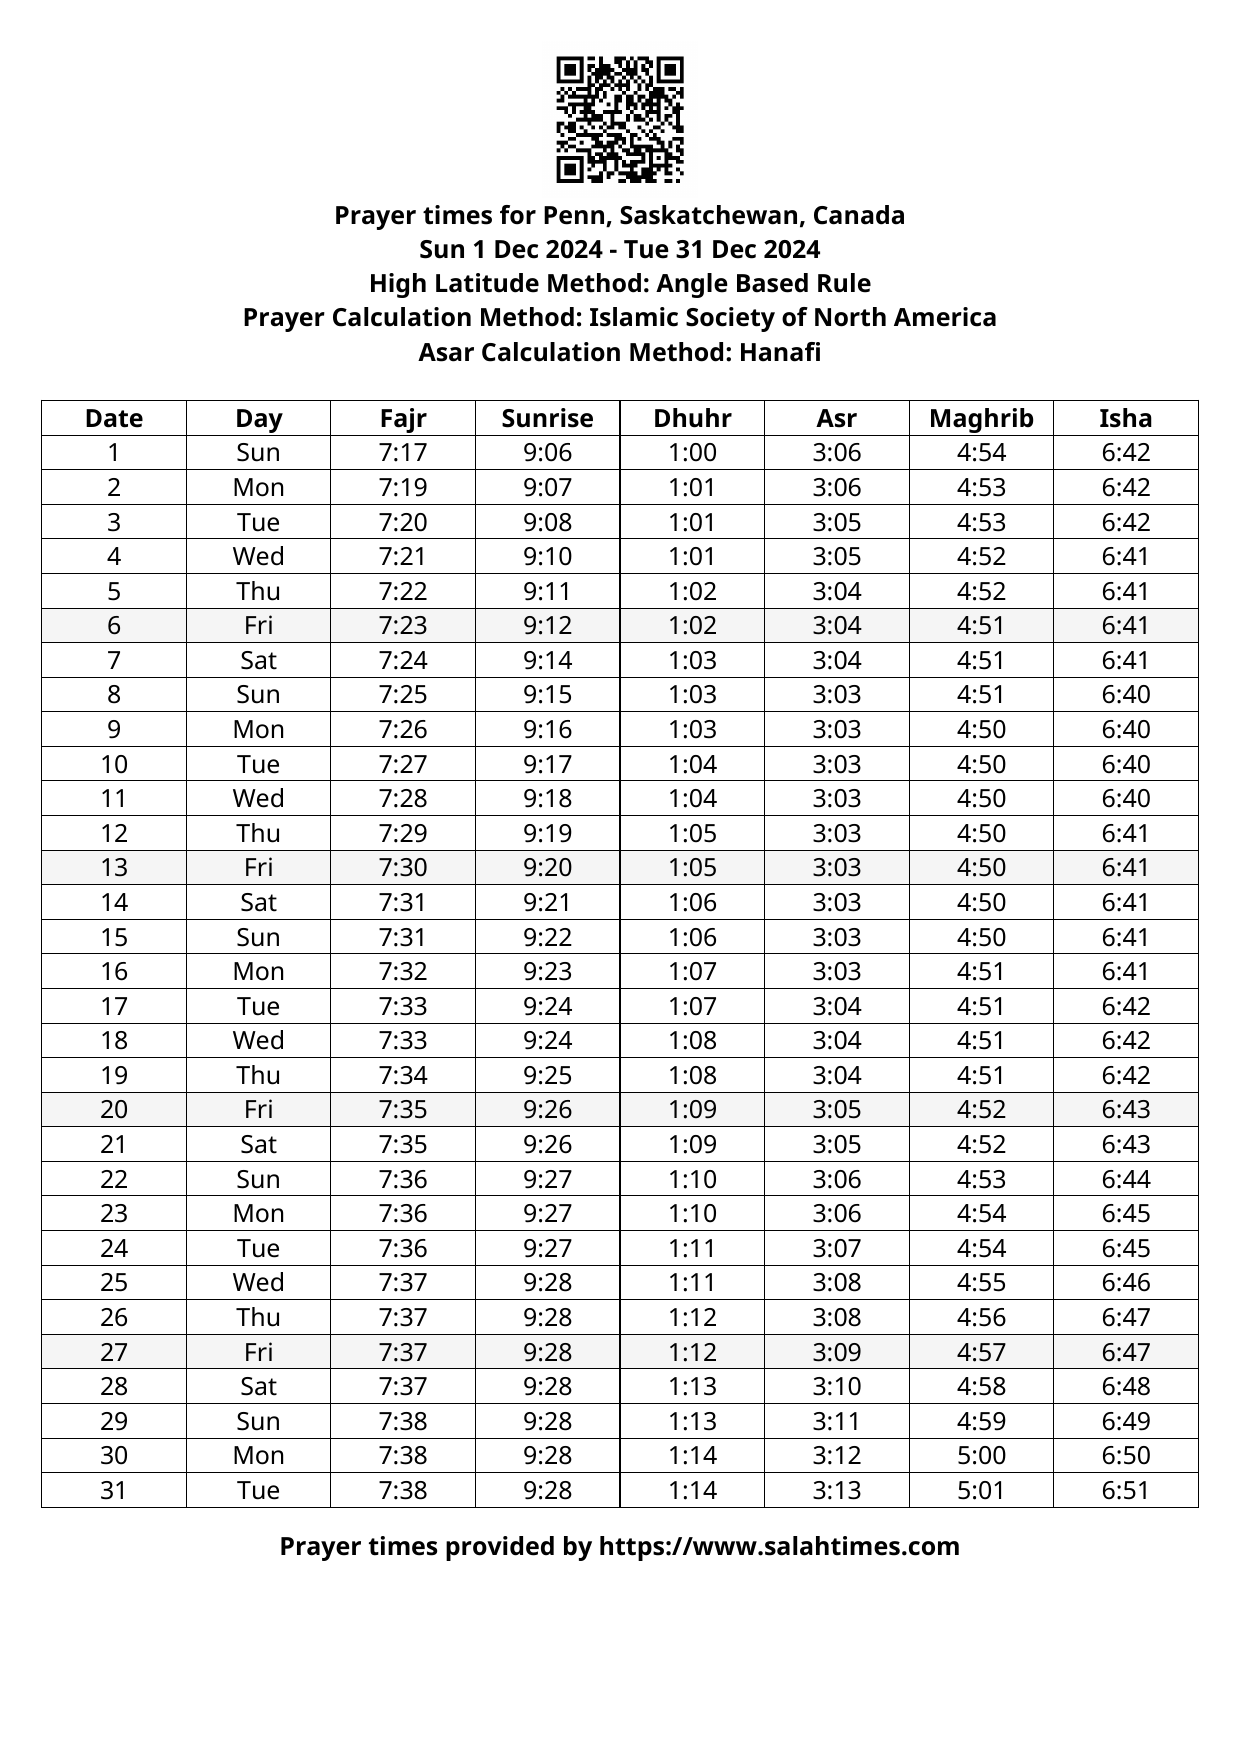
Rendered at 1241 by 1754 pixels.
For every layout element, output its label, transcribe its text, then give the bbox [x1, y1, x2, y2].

table_cell 4:52 [910, 1093, 1053, 1126]
table_cell 7:37 [331, 1300, 475, 1334]
table_cell 1:14 [621, 1473, 764, 1507]
table_cell 1:13 [621, 1404, 764, 1437]
table_cell 3:06 [765, 470, 909, 504]
table_cell 21 [42, 1127, 186, 1161]
table_cell Tue [187, 1231, 330, 1264]
table_cell 6:44 [1054, 1162, 1198, 1195]
table_cell 7:32 [331, 954, 475, 988]
table_cell 6:42 [1054, 1024, 1198, 1057]
table_cell 9:22 [476, 920, 619, 953]
table_cell 1:10 [621, 1162, 764, 1195]
table_cell Sun [187, 678, 330, 711]
table_cell Thu [187, 816, 330, 849]
table_cell 2 [42, 470, 186, 504]
table_cell 7:38 [331, 1439, 475, 1472]
table_cell 7:36 [331, 1196, 475, 1230]
table_cell 1:05 [621, 851, 764, 884]
table_cell 3:11 [765, 1404, 909, 1437]
text High Latitude Method: Angle Based Rule [42, 266, 1198, 300]
table_cell 9:27 [476, 1196, 619, 1230]
table_cell 7:26 [331, 712, 475, 746]
table_cell 15 [42, 920, 186, 953]
table_cell 1:11 [621, 1231, 764, 1264]
table_cell 9:28 [476, 1335, 619, 1368]
table_cell 4:50 [910, 920, 1053, 953]
table_cell 5:01 [910, 1473, 1053, 1507]
table_header Isha [1054, 401, 1198, 434]
table_cell 23 [42, 1196, 186, 1230]
table_cell 4:53 [910, 470, 1053, 504]
table_cell 6:47 [1054, 1335, 1198, 1368]
table_cell 3:03 [765, 920, 909, 953]
table_cell 28 [42, 1369, 186, 1403]
table_cell 3:10 [765, 1369, 909, 1403]
table_cell 7:31 [331, 920, 475, 953]
table_cell 24 [42, 1231, 186, 1264]
table_cell Fri [187, 1093, 330, 1126]
table_cell Tue [187, 1473, 330, 1507]
table_cell 10 [42, 747, 186, 780]
table_cell 7:30 [331, 851, 475, 884]
picture [542, 41, 699, 198]
table_cell 25 [42, 1266, 186, 1299]
table_cell 4:50 [910, 747, 1053, 780]
table_cell Fri [187, 609, 330, 642]
table_cell Mon [187, 712, 330, 746]
table_cell Thu [187, 1300, 330, 1334]
table_cell 3:06 [765, 1196, 909, 1230]
text Asar Calculation Method: Hanafi [42, 334, 1198, 368]
table_cell 1:04 [621, 781, 764, 815]
table_cell 1:10 [621, 1196, 764, 1230]
table_cell 3:03 [765, 954, 909, 988]
table_cell 9:27 [476, 1162, 619, 1195]
table_cell 9:06 [476, 436, 619, 469]
table_cell 9:20 [476, 851, 619, 884]
table_cell 17 [42, 989, 186, 1022]
table_cell 4:51 [910, 678, 1053, 711]
table_cell 7:37 [331, 1369, 475, 1403]
table_cell 6:41 [1054, 574, 1198, 607]
table_cell Mon [187, 954, 330, 988]
table_cell 9:26 [476, 1127, 619, 1161]
table_cell 7:34 [331, 1058, 475, 1092]
table_cell 4:56 [910, 1300, 1053, 1334]
table_cell 3:03 [765, 747, 909, 780]
table_cell 9:23 [476, 954, 619, 988]
table_cell 7:35 [331, 1127, 475, 1161]
table_cell 1:00 [621, 436, 764, 469]
table_cell 9:28 [476, 1473, 619, 1507]
table_cell 7:36 [331, 1231, 475, 1264]
table_cell 9:25 [476, 1058, 619, 1092]
table_cell 9:08 [476, 505, 619, 538]
table_cell 7:28 [331, 781, 475, 815]
table_cell 3:05 [765, 539, 909, 573]
table_cell 7:17 [331, 436, 475, 469]
table_cell 7:36 [331, 1162, 475, 1195]
table_cell 3:05 [765, 1127, 909, 1161]
table_cell 3:04 [765, 643, 909, 677]
table_cell 7:31 [331, 885, 475, 919]
table_cell 6:40 [1054, 747, 1198, 780]
table_cell 1:11 [621, 1266, 764, 1299]
table_cell 7:33 [331, 989, 475, 1022]
table_cell 4:51 [910, 989, 1053, 1022]
table_cell 3 [42, 505, 186, 538]
table_cell 6:43 [1054, 1093, 1198, 1126]
table_cell 9:28 [476, 1300, 619, 1334]
table_cell 11 [42, 781, 186, 815]
table_cell 3:13 [765, 1473, 909, 1507]
table_cell 4:55 [910, 1266, 1053, 1299]
table_cell 6:41 [1054, 539, 1198, 573]
table_cell 3:09 [765, 1335, 909, 1368]
table_cell 7:19 [331, 470, 475, 504]
table_cell 1:07 [621, 954, 764, 988]
table_cell 7:33 [331, 1024, 475, 1057]
table_cell 4:54 [910, 1231, 1053, 1264]
table_cell 4:53 [910, 505, 1053, 538]
table_cell 7:37 [331, 1335, 475, 1368]
table_cell 3:03 [765, 816, 909, 849]
table_cell 4:50 [910, 885, 1053, 919]
table_cell 1:14 [621, 1439, 764, 1472]
table_cell Thu [187, 574, 330, 607]
table_cell 9:28 [476, 1404, 619, 1437]
table_cell 7:22 [331, 574, 475, 607]
table_cell 1:03 [621, 712, 764, 746]
table_cell 9:19 [476, 816, 619, 849]
table_cell Wed [187, 781, 330, 815]
table_cell Mon [187, 1196, 330, 1230]
table_cell 12 [42, 816, 186, 849]
table_cell 3:08 [765, 1300, 909, 1334]
table_cell Wed [187, 539, 330, 573]
table_cell 5:00 [910, 1439, 1053, 1472]
table_cell 4:59 [910, 1404, 1053, 1437]
table_cell 31 [42, 1473, 186, 1507]
table_cell 9:24 [476, 989, 619, 1022]
table_cell Sun [187, 436, 330, 469]
table_cell Tue [187, 505, 330, 538]
table_cell 4:54 [910, 1196, 1053, 1230]
table_cell 7:37 [331, 1266, 475, 1299]
table_cell 4:52 [910, 574, 1053, 607]
table_cell Sat [187, 885, 330, 919]
table_cell 7:24 [331, 643, 475, 677]
table_cell 27 [42, 1335, 186, 1368]
table_cell 6:41 [1054, 816, 1198, 849]
table_cell 16 [42, 954, 186, 988]
table_cell 4:51 [910, 954, 1053, 988]
table_cell Sun [187, 1404, 330, 1437]
table_cell 9:12 [476, 609, 619, 642]
table_cell 3:04 [765, 1058, 909, 1092]
table_cell Mon [187, 1439, 330, 1472]
table_cell 9:10 [476, 539, 619, 573]
table_cell 1:01 [621, 470, 764, 504]
table_cell 3:06 [765, 1162, 909, 1195]
table_cell 29 [42, 1404, 186, 1437]
table_cell Sun [187, 920, 330, 953]
table_cell 1:02 [621, 609, 764, 642]
table_cell Thu [187, 1058, 330, 1092]
table_cell 13 [42, 851, 186, 884]
table_cell 7:20 [331, 505, 475, 538]
table_cell 3:03 [765, 712, 909, 746]
table_cell 6:41 [1054, 643, 1198, 677]
table_cell 7:27 [331, 747, 475, 780]
table_cell 4:51 [910, 1024, 1053, 1057]
table_cell 7:29 [331, 816, 475, 849]
table_cell 22 [42, 1162, 186, 1195]
table_cell Sat [187, 643, 330, 677]
table_cell 9:21 [476, 885, 619, 919]
table_cell 1:06 [621, 920, 764, 953]
table_cell 4:51 [910, 609, 1053, 642]
table_cell 7:38 [331, 1404, 475, 1437]
table_cell 3:03 [765, 781, 909, 815]
table_cell Sat [187, 1369, 330, 1403]
table_cell Wed [187, 1024, 330, 1057]
table_header Asr [765, 401, 909, 434]
table_cell 1:09 [621, 1093, 764, 1126]
table_cell 1:09 [621, 1127, 764, 1161]
table_cell Sun [187, 1162, 330, 1195]
table_cell 4:58 [910, 1369, 1053, 1403]
table_cell 6:47 [1054, 1300, 1198, 1334]
table_cell 20 [42, 1093, 186, 1126]
table_cell Fri [187, 1335, 330, 1368]
table_cell 6:41 [1054, 885, 1198, 919]
table_cell 1:01 [621, 539, 764, 573]
table_cell 6:49 [1054, 1404, 1198, 1437]
table_header Day [187, 401, 330, 434]
table_cell 6:45 [1054, 1196, 1198, 1230]
table_cell 1:08 [621, 1058, 764, 1092]
table_cell 9:17 [476, 747, 619, 780]
table_cell 6:46 [1054, 1266, 1198, 1299]
table_cell 1:05 [621, 816, 764, 849]
table_cell 3:04 [765, 1024, 909, 1057]
table_cell 9:28 [476, 1266, 619, 1299]
text Sun 1 Dec 2024 - Tue 31 Dec 2024 [42, 232, 1198, 266]
table_cell 1:08 [621, 1024, 764, 1057]
table_cell 9:18 [476, 781, 619, 815]
table_cell 3:03 [765, 678, 909, 711]
table_cell 3:05 [765, 505, 909, 538]
table_cell 9 [42, 712, 186, 746]
table_cell 1:12 [621, 1335, 764, 1368]
table_cell 30 [42, 1439, 186, 1472]
table_cell 4:50 [910, 851, 1053, 884]
table_header Date [42, 401, 186, 434]
table_cell 6:48 [1054, 1369, 1198, 1403]
table_header Fajr [331, 401, 475, 434]
table_cell 1:13 [621, 1369, 764, 1403]
table_cell 3:04 [765, 574, 909, 607]
table_cell 1:12 [621, 1300, 764, 1334]
table_cell 1:03 [621, 643, 764, 677]
table_cell 9:07 [476, 470, 619, 504]
table_cell 19 [42, 1058, 186, 1092]
table_cell 6:40 [1054, 781, 1198, 815]
table_cell Wed [187, 1266, 330, 1299]
table_cell 4:51 [910, 1058, 1053, 1092]
text Prayer times provided by https://www.salahtimes.com [42, 1528, 1198, 1563]
table_cell 7:35 [331, 1093, 475, 1126]
table_cell 9:28 [476, 1439, 619, 1472]
table_cell 6:51 [1054, 1473, 1198, 1507]
table_cell 4:52 [910, 1127, 1053, 1161]
table_cell 9:11 [476, 574, 619, 607]
table_cell 6:41 [1054, 920, 1198, 953]
table_cell 3:12 [765, 1439, 909, 1472]
table_cell 5 [42, 574, 186, 607]
table_cell 1:04 [621, 747, 764, 780]
table_cell 9:16 [476, 712, 619, 746]
table_cell 9:28 [476, 1369, 619, 1403]
table_cell 3:03 [765, 885, 909, 919]
table_cell 9:15 [476, 678, 619, 711]
table_cell 7:23 [331, 609, 475, 642]
table_cell 4 [42, 539, 186, 573]
table_cell Sat [187, 1127, 330, 1161]
table_cell 3:03 [765, 851, 909, 884]
table_cell 4:54 [910, 436, 1053, 469]
table_cell 7:21 [331, 539, 475, 573]
table_header Sunrise [476, 401, 619, 434]
table_cell 3:05 [765, 1093, 909, 1126]
table_cell 1:06 [621, 885, 764, 919]
text Prayer Calculation Method: Islamic Society of North America [42, 300, 1198, 334]
table_cell 6:41 [1054, 851, 1198, 884]
table_cell Fri [187, 851, 330, 884]
table_cell 18 [42, 1024, 186, 1057]
table_cell 6:43 [1054, 1127, 1198, 1161]
table_cell 6:41 [1054, 609, 1198, 642]
table_cell 1 [42, 436, 186, 469]
table_cell 3:04 [765, 989, 909, 1022]
table_cell 6:42 [1054, 1058, 1198, 1092]
table_cell 3:07 [765, 1231, 909, 1264]
table_cell 4:52 [910, 539, 1053, 573]
table_header Maghrib [910, 401, 1053, 434]
table_cell 4:50 [910, 781, 1053, 815]
table_cell 1:02 [621, 574, 764, 607]
table_cell 9:26 [476, 1093, 619, 1126]
table_cell 3:08 [765, 1266, 909, 1299]
table_cell 3:04 [765, 609, 909, 642]
table_cell Tue [187, 747, 330, 780]
table_cell 14 [42, 885, 186, 919]
table_cell 7:38 [331, 1473, 475, 1507]
table_cell 4:51 [910, 643, 1053, 677]
table_cell 6:42 [1054, 505, 1198, 538]
table_cell 1:03 [621, 678, 764, 711]
table_cell 6:41 [1054, 954, 1198, 988]
table_cell 1:01 [621, 505, 764, 538]
table_cell 9:14 [476, 643, 619, 677]
table_cell 7:25 [331, 678, 475, 711]
table_cell Tue [187, 989, 330, 1022]
table_cell 6:42 [1054, 989, 1198, 1022]
table_cell 6 [42, 609, 186, 642]
table_cell 26 [42, 1300, 186, 1334]
table_cell 6:42 [1054, 470, 1198, 504]
table_cell 3:06 [765, 436, 909, 469]
table_cell Mon [187, 470, 330, 504]
table_cell 1:07 [621, 989, 764, 1022]
table_cell 6:50 [1054, 1439, 1198, 1472]
text Prayer times for Penn, Saskatchewan, Canada [42, 198, 1198, 232]
table_cell 8 [42, 678, 186, 711]
table_cell 4:50 [910, 712, 1053, 746]
table_cell 4:57 [910, 1335, 1053, 1368]
table_cell 6:42 [1054, 436, 1198, 469]
table_header Dhuhr [621, 401, 764, 434]
table_cell 6:45 [1054, 1231, 1198, 1264]
table_cell 9:24 [476, 1024, 619, 1057]
table_cell 7 [42, 643, 186, 677]
table_cell 4:53 [910, 1162, 1053, 1195]
table_cell 6:40 [1054, 678, 1198, 711]
table_cell 9:27 [476, 1231, 619, 1264]
table_cell 6:40 [1054, 712, 1198, 746]
table_cell 4:50 [910, 816, 1053, 849]
